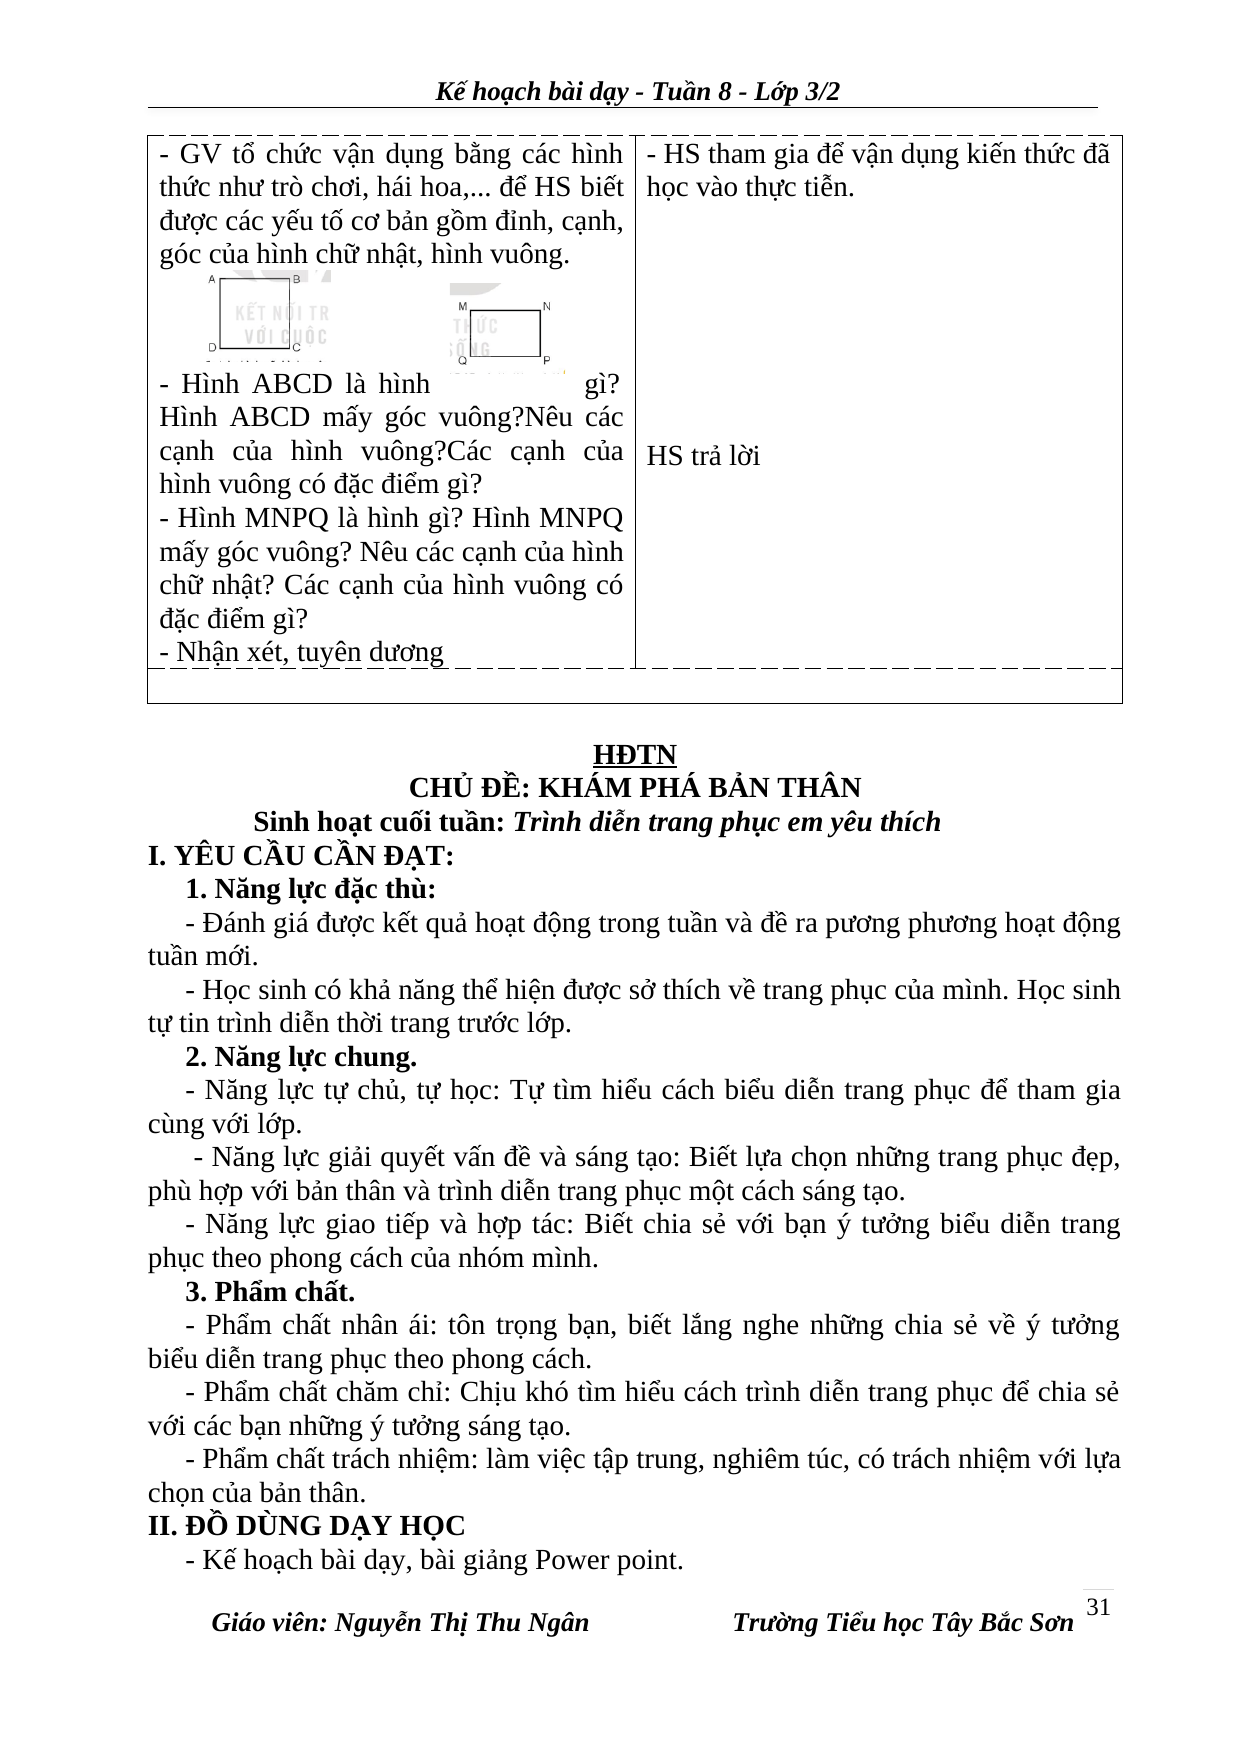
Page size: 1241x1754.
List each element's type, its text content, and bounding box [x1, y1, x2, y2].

text - Năng lực giải quyết vấn đề và sáng tạo: Biết lựa chọn những trang phục đẹp, phù hợp với bản thân và trình diễn trang phục một cách sáng tạo. [148, 1139, 1122, 1207]
text - Phẩm chất chăm chỉ: Chịu khó tìm hiểu cách trình diễn trang phục để chia sẻ với các bạn những ý tưởng sáng tạo. [148, 1374, 1122, 1441]
text HĐTN [148, 737, 1122, 771]
text 2. Năng lực chung. [148, 1039, 1122, 1072]
text - Học sinh có khả năng thể hiện được sở thích về trang phục của mình. Học sinh tự tin trình diễn thời trang trước lớp. [148, 972, 1122, 1039]
picture [199, 270, 331, 362]
text 3. Phẩm chất. [148, 1274, 1122, 1307]
table_cell [148, 668, 1122, 702]
text II. ĐỒ DÙNG DẠY HỌC [148, 1508, 1122, 1542]
text Sinh hoạt cuối tuần: Trình diễn trang phục em yêu thích [73, 804, 1122, 838]
table_cell - HS tham gia để vận dụng kiến thức đã học vào thực tiễn. HS trả lời [636, 135, 1122, 668]
text - Năng lực giao tiếp và hợp tác: Biết chia sẻ với bạn ý tưởng biểu diễn trang phục theo phong cách của nhóm mình. [148, 1207, 1122, 1274]
table_cell - GV tổ chức vận dụng bằng các hình thức như trò chơi, hái hoa,... để HS biết được các yếu tố cơ bản gồm đỉnh, cạnh, góc của hình chữ nhật, hình vuông. - Hình ABCD là hình gì? Hình ABCD mấy góc vuông?Nêu các cạnh của hình vuông?Các cạnh của hình vuông có đặc điểm gì? - Hình MNPQ là hình gì? Hình MNPQ mấy góc vuông? Nêu các cạnh của hình chữ nhật? Các cạnh của hình vuông có đặc điểm gì? - Nhận xét, tuyên dương [148, 135, 635, 668]
text I. YÊU CẦU CẦN ĐẠT: [148, 838, 1122, 871]
text CHỦ ĐỀ: KHÁM PHÁ BẢN THÂN [148, 771, 1122, 804]
picture [449, 283, 566, 374]
text - Kế hoạch bài dạy, bài giảng Power point. [148, 1542, 1122, 1576]
text - Đánh giá được kết quả hoạt động trong tuần và đề ra pương phương hoạt động tuần mới. [148, 905, 1122, 972]
text - Phẩm chất nhân ái: tôn trọng bạn, biết lắng nghe những chia sẻ về ý tưởng biểu diễn trang phục theo phong cách. [148, 1307, 1122, 1374]
text 1. Năng lực đặc thù: [148, 871, 1122, 905]
text - Năng lực tự chủ, tự học: Tự tìm hiểu cách biểu diễn trang phục để tham gia cùng với lớp. [148, 1072, 1122, 1139]
text - Phẩm chất trách nhiệm: làm việc tập trung, nghiêm túc, có trách nhiệm với lựa chọn của bản thân. [148, 1441, 1122, 1508]
